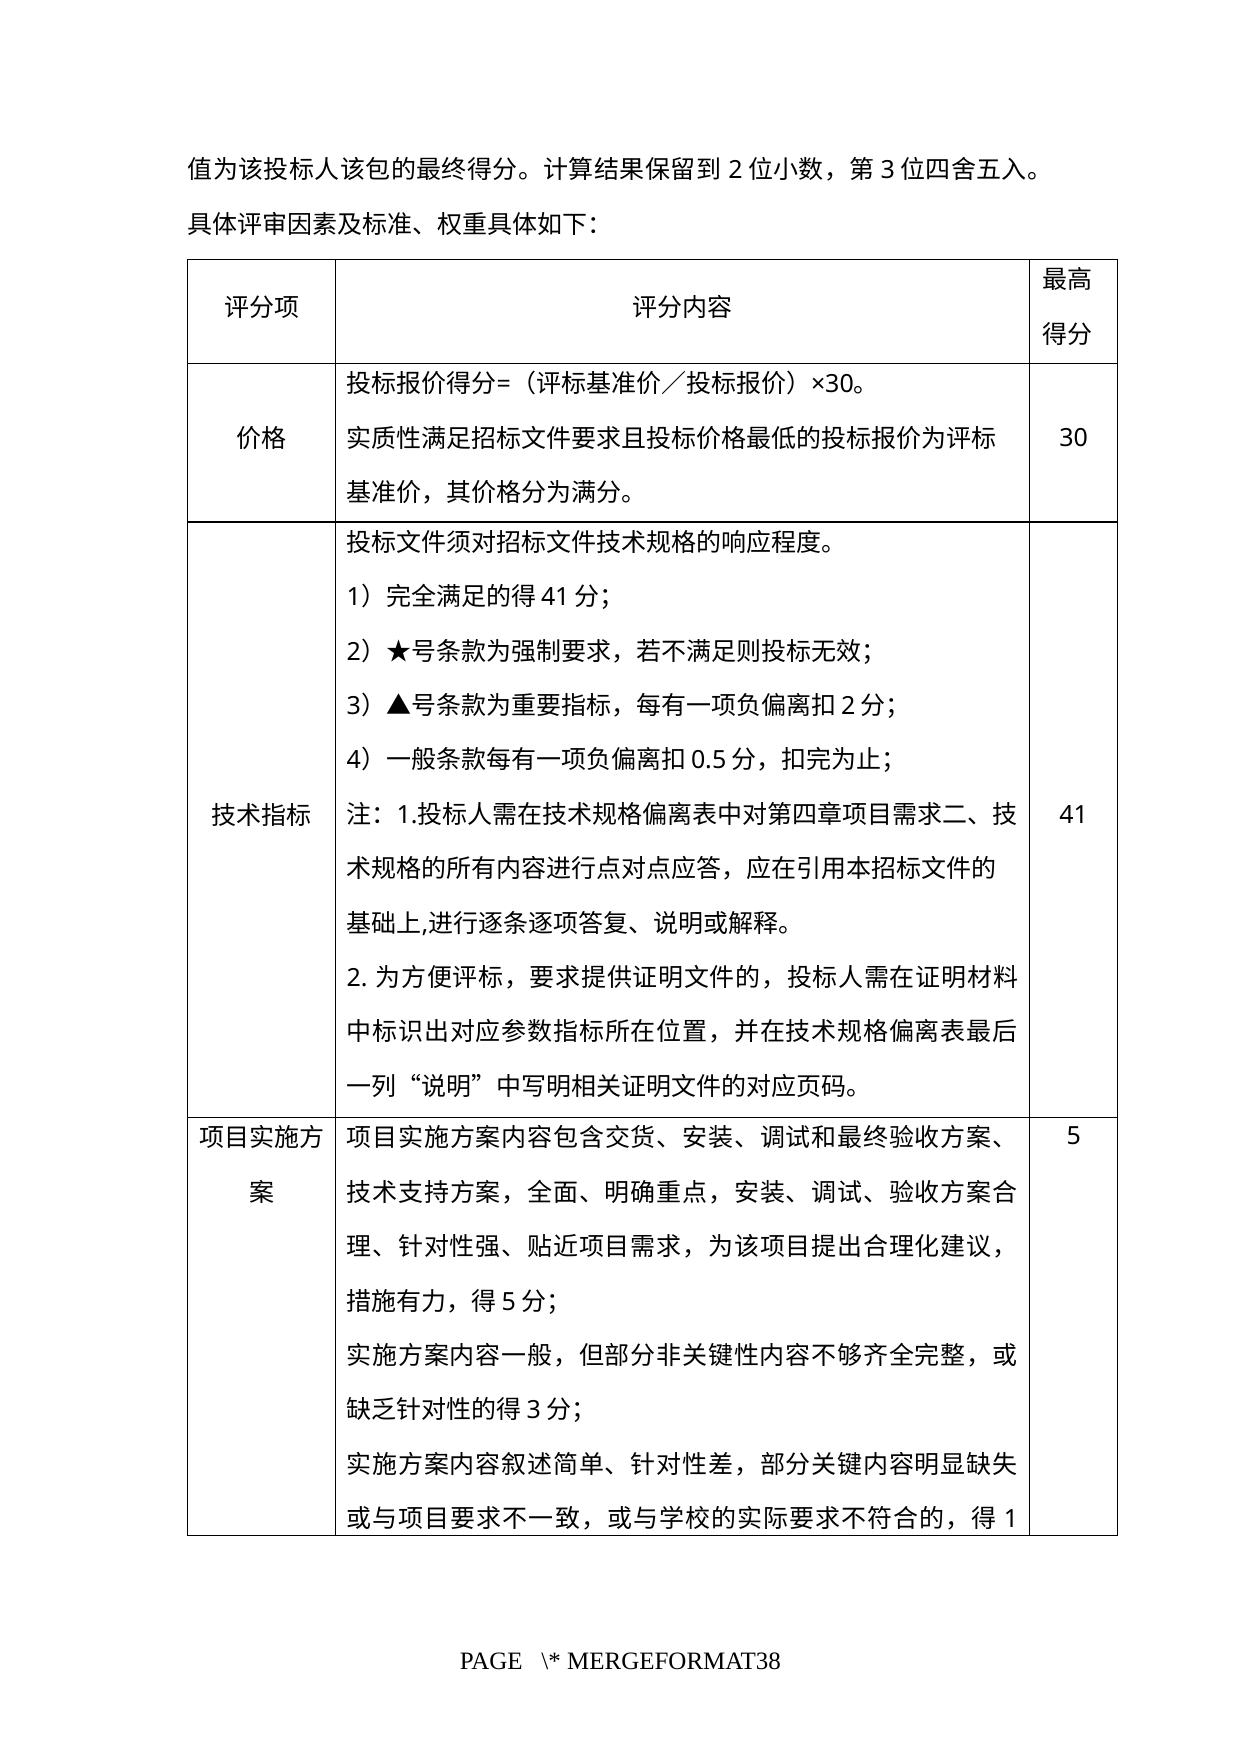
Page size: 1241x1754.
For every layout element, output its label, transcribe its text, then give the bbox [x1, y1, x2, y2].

table_cell 30 [1030, 364, 1117, 521]
table_cell 技术指标 [188, 523, 335, 1117]
table_cell 41 [1030, 523, 1117, 1117]
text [187, 150, 1053, 241]
table_cell 5 [1030, 1118, 1117, 1535]
table_cell 投标报价得分=（评标基准价／投标报价）×30。 实质性满足招标文件要求且投标价格最低的投标报价为评标基准价，其价格分为满分。 [336, 364, 1029, 521]
table_cell 项目实施方案 [188, 1118, 335, 1535]
table_header 评分项 [188, 260, 335, 363]
table_header 最高得分 [1030, 260, 1117, 363]
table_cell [336, 1118, 1029, 1535]
table_header 评分内容 [336, 260, 1029, 363]
table_cell 价格 [188, 364, 335, 521]
table_cell 投标文件须对招标文件技术规格的响应程度。 1）完全满足的得41分； 2）★号条款为强制要求，若不满足则投标无效； 3）▲号条款为重要指标，每有一项负偏离扣2分； 4）一般条款每有一项负偏离扣0.5分，扣完为止； 注：1.投标人需在技术规格偏离表中对第四章项目需求二、技术规格的所有内容进行点对点应答，应在引用本招标文件的基础上,进行逐条逐项答复、说明或解释。 2. 为方便评标，要求提供证明文件的，投标人需在证明材料中标识出对应参数指标所在位置，并在技术规格偏离表最后一列“说明”中写明相关证明文件的对应页码。 [336, 523, 1029, 1117]
